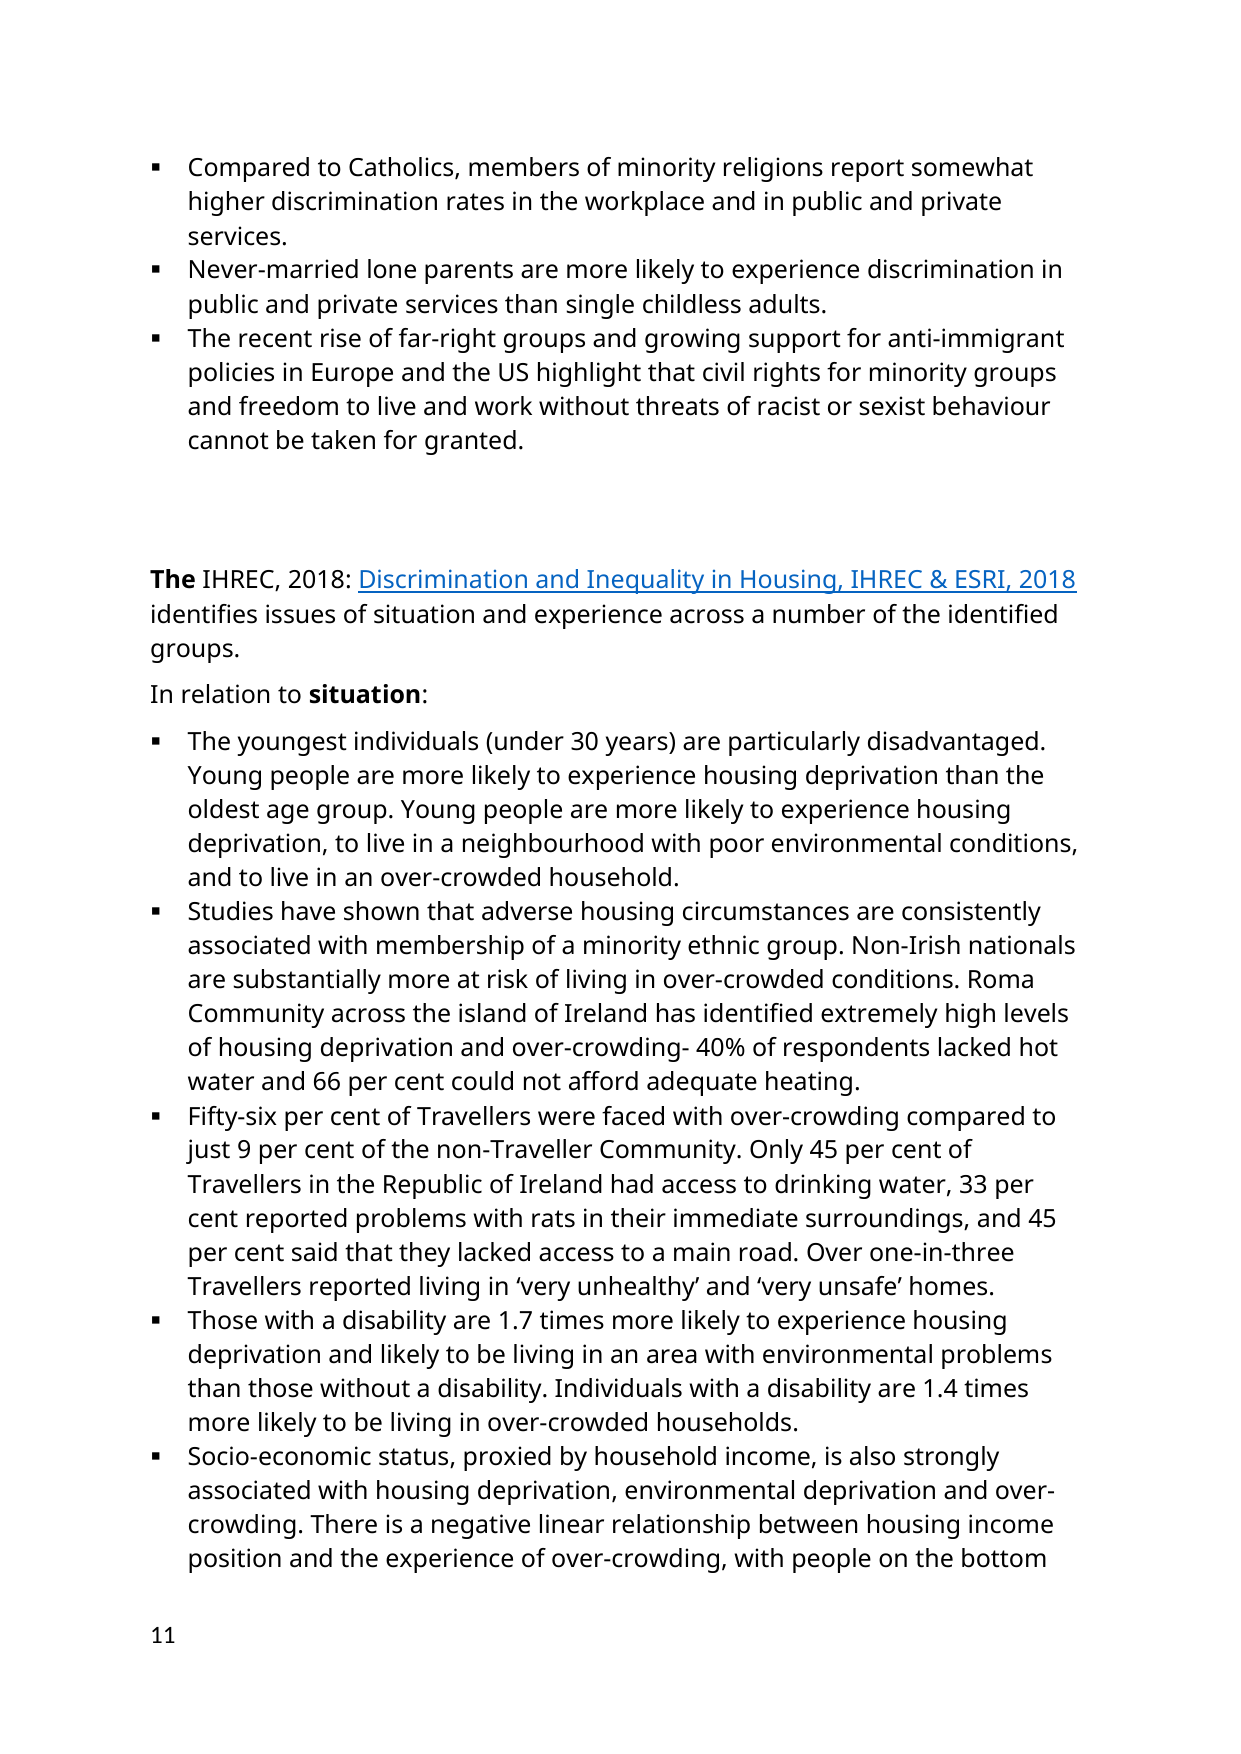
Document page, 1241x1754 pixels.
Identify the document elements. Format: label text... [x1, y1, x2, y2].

list The youngest individuals (under 30 years) are particularly disadvantaged. Young people are more likely to experience housing deprivation than the oldest age group. Young people are more likely to experience housing deprivation, to live in a neighbourhood with poor environmental conditions, and to live in an over-crowded household. [150, 723, 1090, 894]
list Compared to Catholics, members of minority religions report somewhat higher discrimination rates in the workplace and in public and private services. [150, 150, 1090, 252]
text The IHREC, 2018: Discrimination and Inequality in Housing, IHREC & ESRI, 2018 identifies issues of situation and experience across a number of the identified groups. [150, 562, 1090, 664]
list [150, 1439, 1090, 1575]
list Never-married lone parents are more likely to experience discrimination in public and private services than single childless adults. [150, 252, 1090, 320]
list Studies have shown that adverse housing circumstances are consistently associated with membership of a minority ethnic group. Non-Irish nationals are substantially more at risk of living in over-crowded conditions. Roma Community across the island of Ireland has identified extremely high levels of housing deprivation and over-crowding- 40% of respondents lacked hot water and 66 per cent could not afford adequate heating. [150, 894, 1090, 1098]
text In relation to situation: [150, 677, 1090, 711]
list The recent rise of far-right groups and growing support for anti-immigrant policies in Europe and the US highlight that civil rights for minority groups and freedom to live and work without threats of racist or sexist behaviour cannot be taken for granted. [150, 320, 1090, 457]
list Those with a disability are 1.7 times more likely to experience housing deprivation and likely to be living in an area with environmental problems than those without a disability. Individuals with a disability are 1.4 times more likely to be living in over-crowded households. [150, 1302, 1090, 1439]
list Fifty-six per cent of Travellers were faced with over-crowding compared to just 9 per cent of the non-Traveller Community. Only 45 per cent of Travellers in the Republic of Ireland had access to drinking water, 33 per cent reported problems with rats in their immediate surroundings, and 45 per cent said that they lacked access to a main road. Over one-in-three Travellers reported living in ‘very unhealthy’ and ‘very unsafe’ homes. [150, 1098, 1090, 1302]
